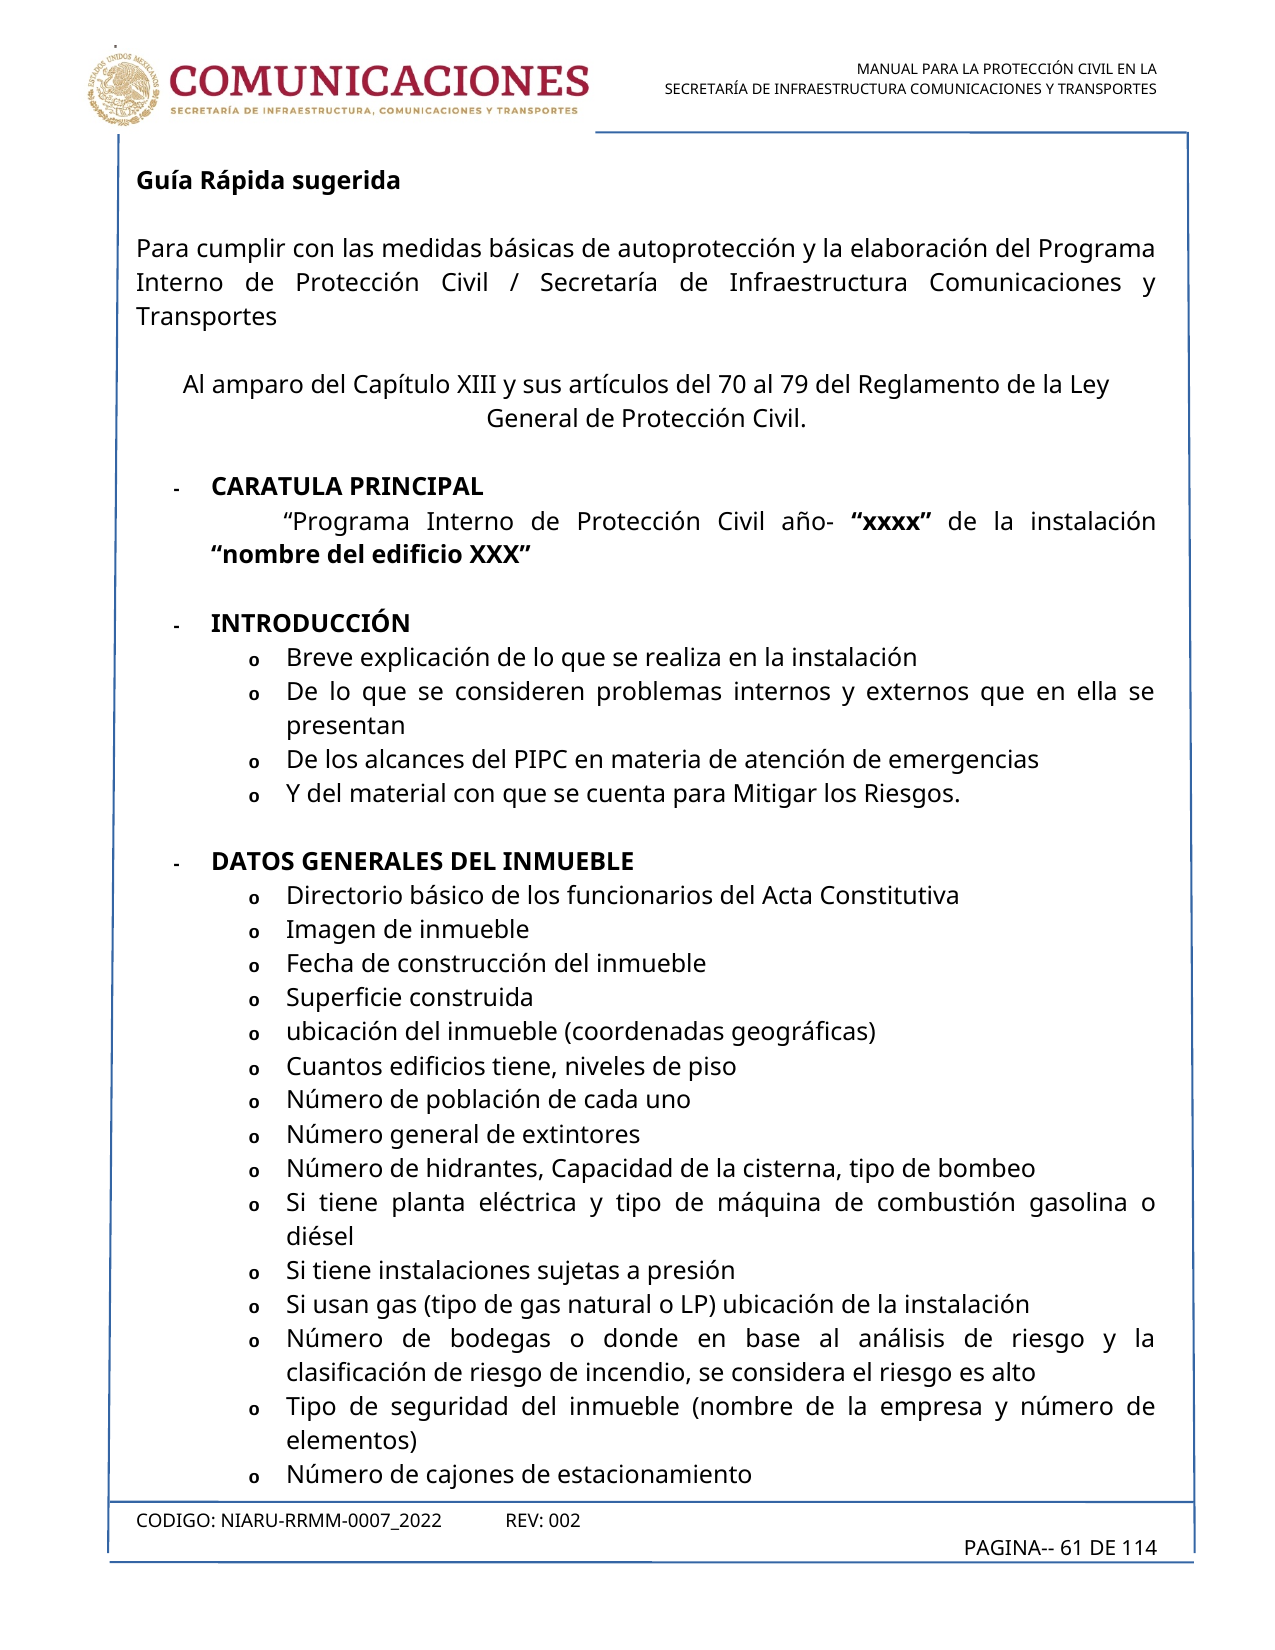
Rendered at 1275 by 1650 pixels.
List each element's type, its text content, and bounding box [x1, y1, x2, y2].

list ubicación del inmueble (coordenadas geográficas) [248, 1014, 1157, 1048]
list “Programa Interno de Protección Civil año- “xxxx” de la instalación “nombre del edificio XXX” [211, 503, 1157, 571]
text Al amparo del Capítulo XIII y sus artículos del 70 al 79 del Reglamento de la Ley General de Protección Civil. [136, 367, 1157, 435]
list Número de bodegas o donde en base al análisis de riesgo y la clasificación de riesgo de incendio, se considera el riesgo es alto [248, 1321, 1157, 1389]
list Imagen de inmueble [248, 912, 1157, 946]
list Número general de extintores [248, 1116, 1157, 1150]
list Número de cajones de estacionamiento [248, 1457, 1157, 1491]
list Cuantos edificios tiene, niveles de piso [248, 1048, 1157, 1082]
text Para cumplir con las medidas básicas de autoprotección y la elaboración del Programa Interno de Protección Civil / Secretaría de Infraestructura Comunicaciones y Transportes [136, 231, 1157, 333]
list DATOS GENERALES DEL INMUEBLE [173, 844, 1157, 878]
list Si usan gas (tipo de gas natural o LP) ubicación de la instalación [248, 1287, 1157, 1321]
list Tipo de seguridad del inmueble (nombre de la empresa y número de elementos) [248, 1389, 1157, 1457]
list Si tiene planta eléctrica y tipo de máquina de combustión gasolina o diésel [248, 1184, 1157, 1252]
picture [78, 48, 596, 134]
list Directorio básico de los funcionarios del Acta Constitutiva [248, 878, 1157, 912]
list Breve explicación de lo que se realiza en la instalación [248, 639, 1157, 673]
list Número de población de cada uno [248, 1082, 1157, 1116]
list Fecha de construcción del inmueble [248, 946, 1157, 980]
list Número de hidrantes, Capacidad de la cisterna, tipo de bombeo [248, 1150, 1157, 1184]
list Si tiene instalaciones sujetas a presión [248, 1252, 1157, 1287]
list INTRODUCCIÓN [173, 605, 1157, 639]
list De los alcances del PIPC en materia de atención de emergencias [248, 742, 1157, 776]
list Superficie construida [248, 980, 1157, 1014]
text Guía Rápida sugerida [136, 162, 1157, 197]
list Y del material con que se cuenta para Mitigar los Riesgos. [248, 776, 1157, 810]
list De lo que se consideren problemas internos y externos que en ella se presentan [248, 673, 1157, 742]
list CARATULA PRINCIPAL [173, 469, 1157, 503]
